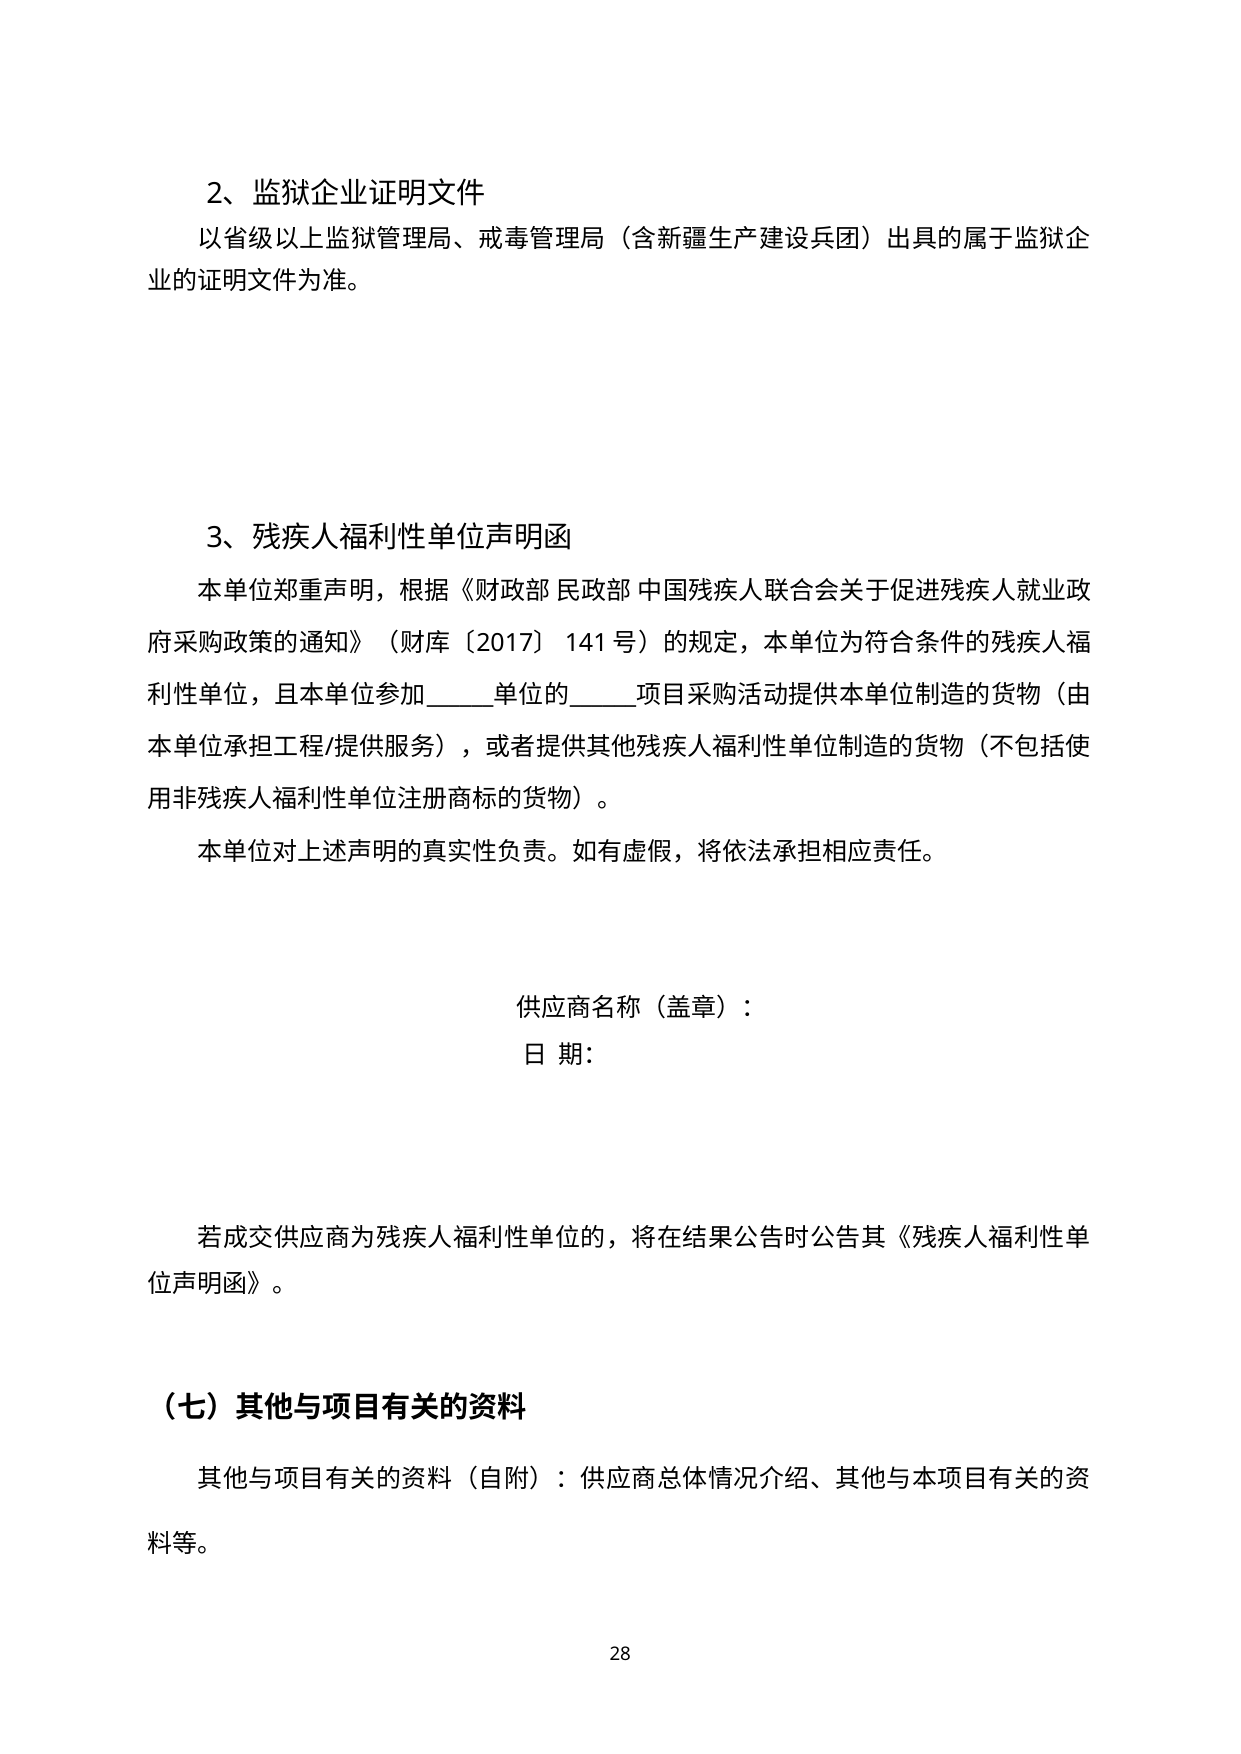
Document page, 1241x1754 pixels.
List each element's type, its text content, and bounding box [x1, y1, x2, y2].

text 供应商名称（盖章）： [148, 974, 1093, 1027]
text 本单位对上述声明的真实性负责。如有虚假，将依法承担相应责任。 [148, 818, 1093, 870]
text 以省级以上监狱管理局、戒毒管理局（含新疆生产建设兵团）出具的属于监狱企业的证明文件为准。 [148, 214, 1093, 297]
text 若成交供应商为残疾人福利性单位的，将在结果公告时公告其《残疾人福利性单位声明函》。 [148, 1210, 1093, 1302]
text 3、残疾人福利性单位声明函 [148, 506, 1093, 558]
text 2、监狱企业证明文件 [148, 162, 1093, 214]
text 本单位郑重声明，根据《财政部 民政部 中国残疾人联合会关于促进残疾人就业政府采购政策的通知》（财库〔2017〕 141号）的规定，本单位为符合条件的残疾人福利性单位，且本单位参加______单位的______项目采购活动提供本单位制造的货物（由本单位承担工程/提供服务），或者提供其他残疾人福利性单位制造的货物（不包括使用非残疾人福利性单位注册商标的货物）。 [148, 558, 1093, 818]
text 日 期： [148, 1027, 1093, 1072]
text 其他与项目有关的资料（自附）：供应商总体情况介绍、其他与本项目有关的资料等。 [148, 1444, 1093, 1574]
subtitle （七）其他与项目有关的资料 [148, 1372, 1093, 1437]
